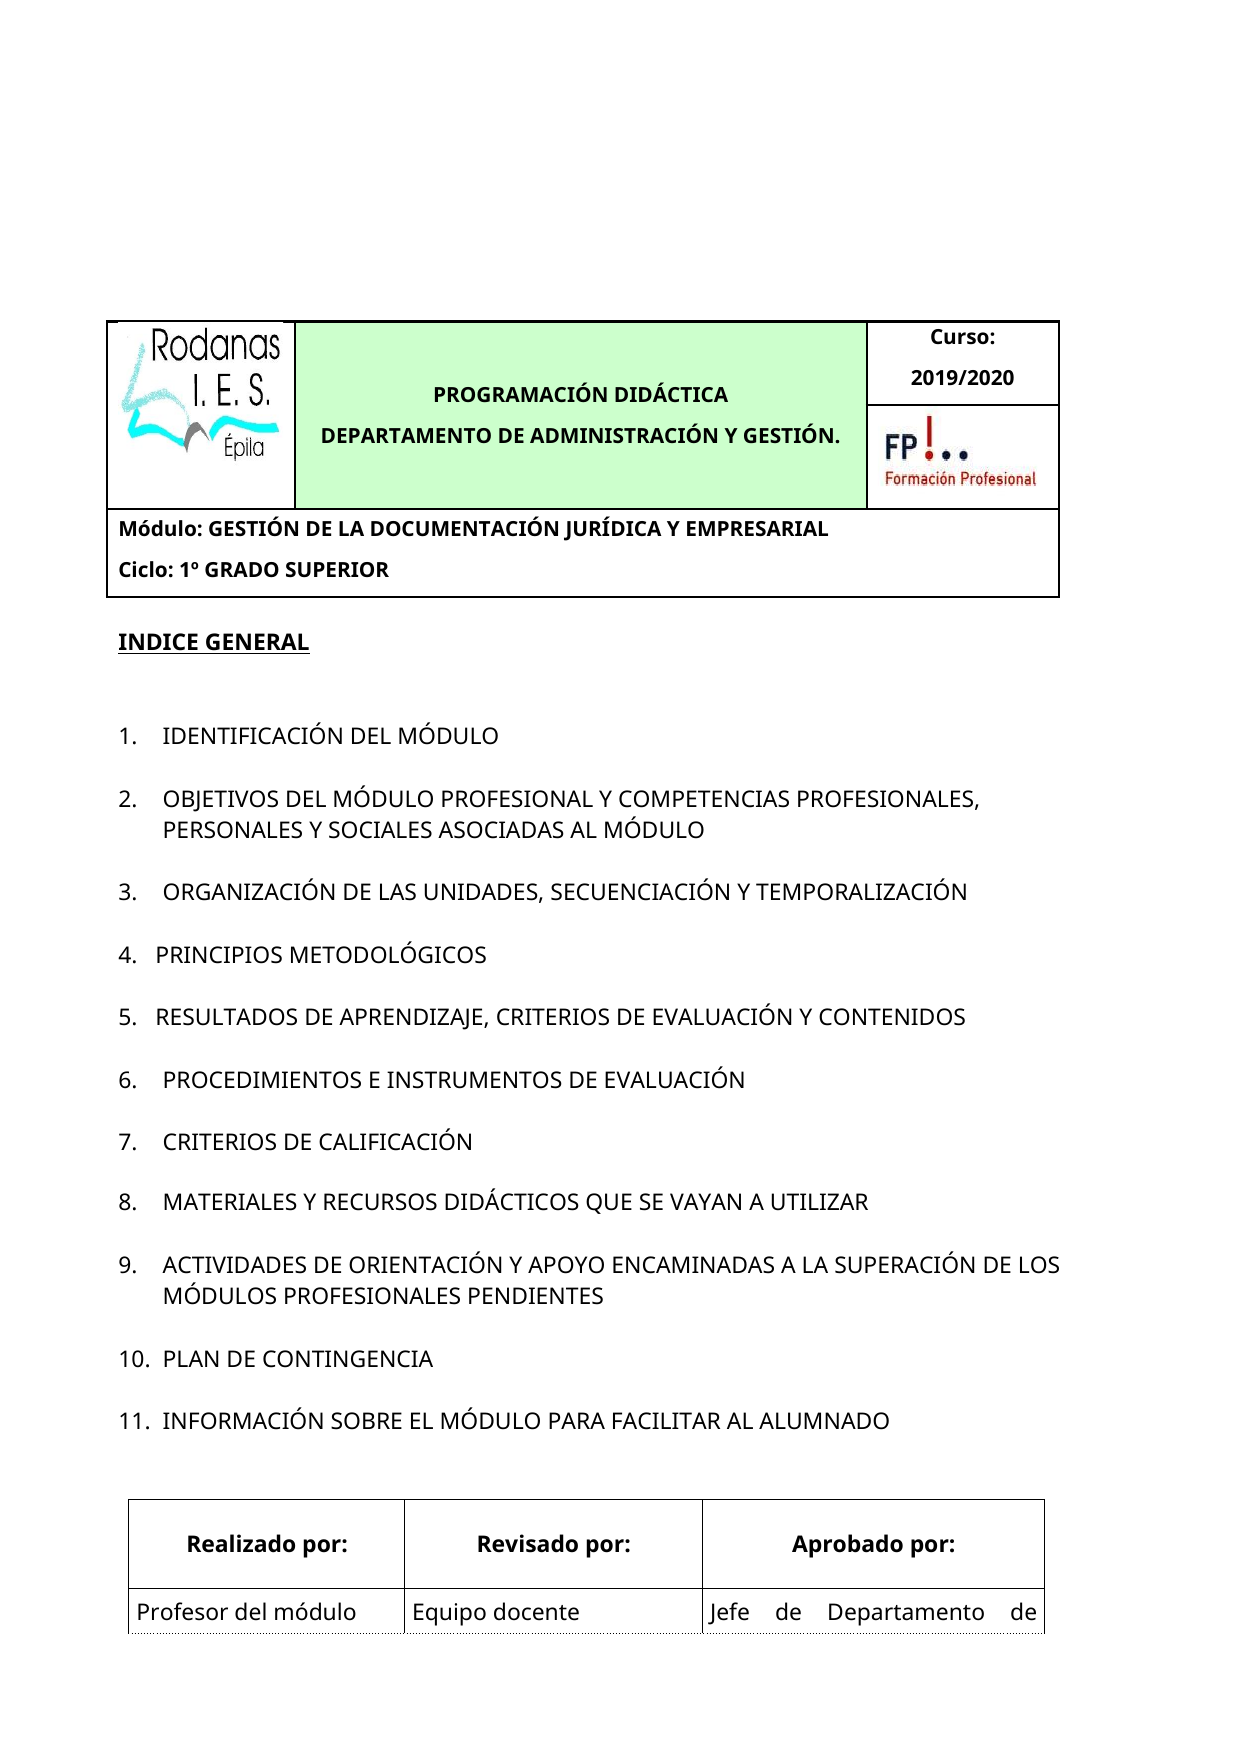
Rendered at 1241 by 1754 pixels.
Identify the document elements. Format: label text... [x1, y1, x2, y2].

picture [118, 322, 284, 466]
text 5. RESULTADOS DE APRENDIZAJE, CRITERIOS DE EVALUACIÓN Y CONTENIDOS [118, 1001, 1122, 1032]
table_header Realizado por: [129, 1500, 404, 1588]
table_header PROGRAMACIÓN DIDÁCTICA DEPARTAMENTO DE ADMINISTRACIÓN Y GESTIÓN. [296, 323, 866, 508]
text 6. PROCEDIMIENTOS E INSTRUMENTOS DE EVALUACIÓN [118, 1064, 1122, 1095]
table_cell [703, 1589, 1044, 1633]
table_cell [129, 1589, 404, 1633]
table_header Aprobado por: [703, 1500, 1044, 1588]
text 1. IDENTIFICACIÓN DEL MÓDULO [118, 720, 1122, 751]
table_cell Equipo docente [405, 1589, 702, 1633]
table_cell Módulo: GESTIÓN DE LA DOCUMENTACIÓN JURÍDICA Y EMPRESARIAL Ciclo: 1º GRADO SUPERIOR [108, 510, 1058, 596]
text INDICE GENERAL [118, 626, 1122, 657]
table_header [108, 323, 294, 508]
table_cell [868, 406, 1058, 508]
text 9. ACTIVIDADES DE ORIENTACIÓN Y APOYO ENCAMINADAS A LA SUPERACIÓN DE LOS MÓDULOS PROFESIONALES PENDIENTES [118, 1249, 1122, 1311]
text 11. INFORMACIÓN SOBRE EL MÓDULO PARA FACILITAR AL ALUMNADO [118, 1405, 1122, 1436]
text 10. PLAN DE CONTINGENCIA [118, 1342, 1122, 1374]
text 2. OBJETIVOS DEL MÓDULO PROFESIONAL Y COMPETENCIAS PROFESIONALES, PERSONALES Y SOCIALES ASOCIADAS AL MÓDULO [118, 782, 1122, 845]
text 7. CRITERIOS DE CALIFICACIÓN [118, 1126, 1122, 1157]
text 4. PRINCIPIOS METODOLÓGICOS [118, 939, 1122, 970]
text 3. ORGANIZACIÓN DE LAS UNIDADES, SECUENCIACIÓN Y TEMPORALIZACIÓN [118, 876, 1122, 907]
table_header Revisado por: [405, 1500, 702, 1588]
picture [877, 406, 1043, 496]
table_header Curso: 2019/2020 [868, 323, 1058, 404]
text 8. MATERIALES Y RECURSOS DIDÁCTICOS QUE SE VAYAN A UTILIZAR [118, 1186, 1122, 1217]
